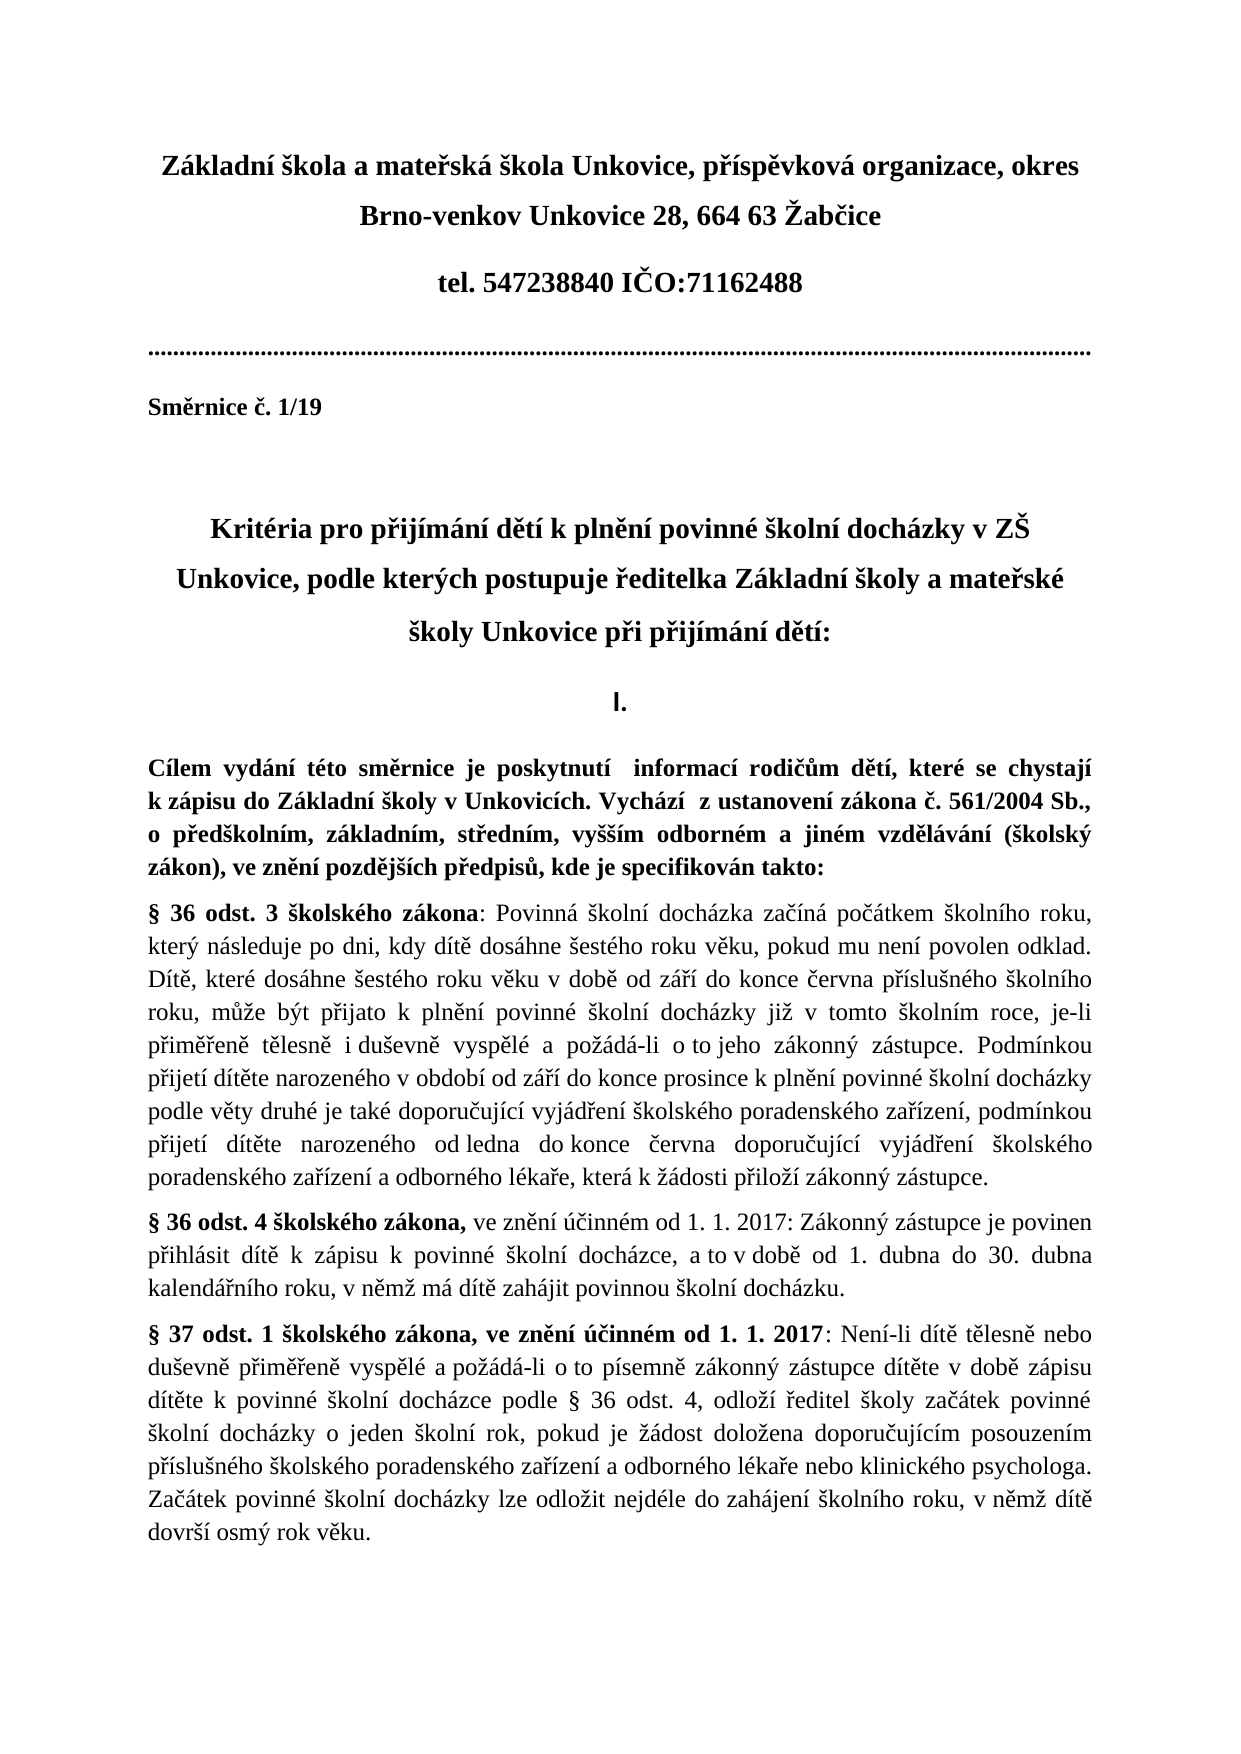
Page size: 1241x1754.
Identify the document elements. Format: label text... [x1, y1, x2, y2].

text Směrnice č. 1/19 [148, 392, 1093, 420]
text § 37 odst. 1 školského zákona, ve znění účinném od 1. 1. 2017: Není-li dítě tělesně nebo duševně přiměřeně vyspělé a požádá-li o to písemně zákonný zástupce dítěte v době zápisu dítěte k povinné školní docházce podle § 36 odst. 4, odloží ředitel školy začátek povinné školní docházky o jeden školní rok, pokud je žádost doložena doporučujícím posouzením příslušného školského poradenského zařízení a odborného lékaře nebo klinického psychologa. Začátek povinné školní docházky lze odložit nejdéle do zahájení školního roku, v němž dítě dovrší osmý rok věku. [148, 1319, 1093, 1546]
text Cílem vydání této směrnice je poskytnutí informací rodičům dětí, které se chystají k zápisu do Základní školy v Unkovicích. Vychází z ustanovení zákona č. 561/2004 Sb., o předškolním, základním, středním, vyšším odborném a jiném vzdělávání (školský zákon), ve znění pozdějších předpisů, kde je specifikován takto: [148, 753, 1093, 881]
text § 36 odst. 3 školského zákona: Povinná školní docházka začíná počátkem školního roku, který následuje po dni, kdy dítě dosáhne šestého roku věku, pokud mu není povolen odklad. Dítě, které dosáhne šestého roku věku v době od září do konce června příslušného školního roku, může být přijato k plnění povinné školní docházky již v tomto školním roce, je-li přiměřeně tělesně i duševně vyspělé a požádá-li o to jeho zákonný zástupce. Podmínkou přijetí dítěte narozeného v období od září do konce prosince k plnění povinné školní docházky podle věty druhé je také doporučující vyjádření školského poradenského zařízení, podmínkou přijetí dítěte narozeného od ledna do konce června doporučující vyjádření školského poradenského zařízení a odborného lékaře, která k žádosti přiloží zákonný zástupce. [148, 898, 1093, 1191]
text ....................................................................................................................................................... [148, 332, 1093, 361]
text Základní škola a mateřská škola Unkovice, příspěvková organizace, okres Brno-venkov Unkovice 28, 664 63 Žabčice [148, 148, 1093, 231]
text tel. 547238840 IČO:71162488 [148, 265, 1093, 298]
text Kritéria pro přijímání dětí k plnění povinné školní docházky v ZŠ Unkovice, podle kterých postupuje ředitelka Základní školy a mateřské školy Unkovice při přijímání dětí: [148, 511, 1093, 648]
text § 36 odst. 4 školského zákona, ve znění účinném od 1. 1. 2017: Zákonný zástupce je povinen přihlásit dítě k zápisu k povinné školní docházce, a to v době od 1. dubna do 30. dubna kalendářního roku, v němž má dítě zahájit povinnou školní docházku. [148, 1207, 1093, 1302]
text I. [148, 683, 1093, 719]
